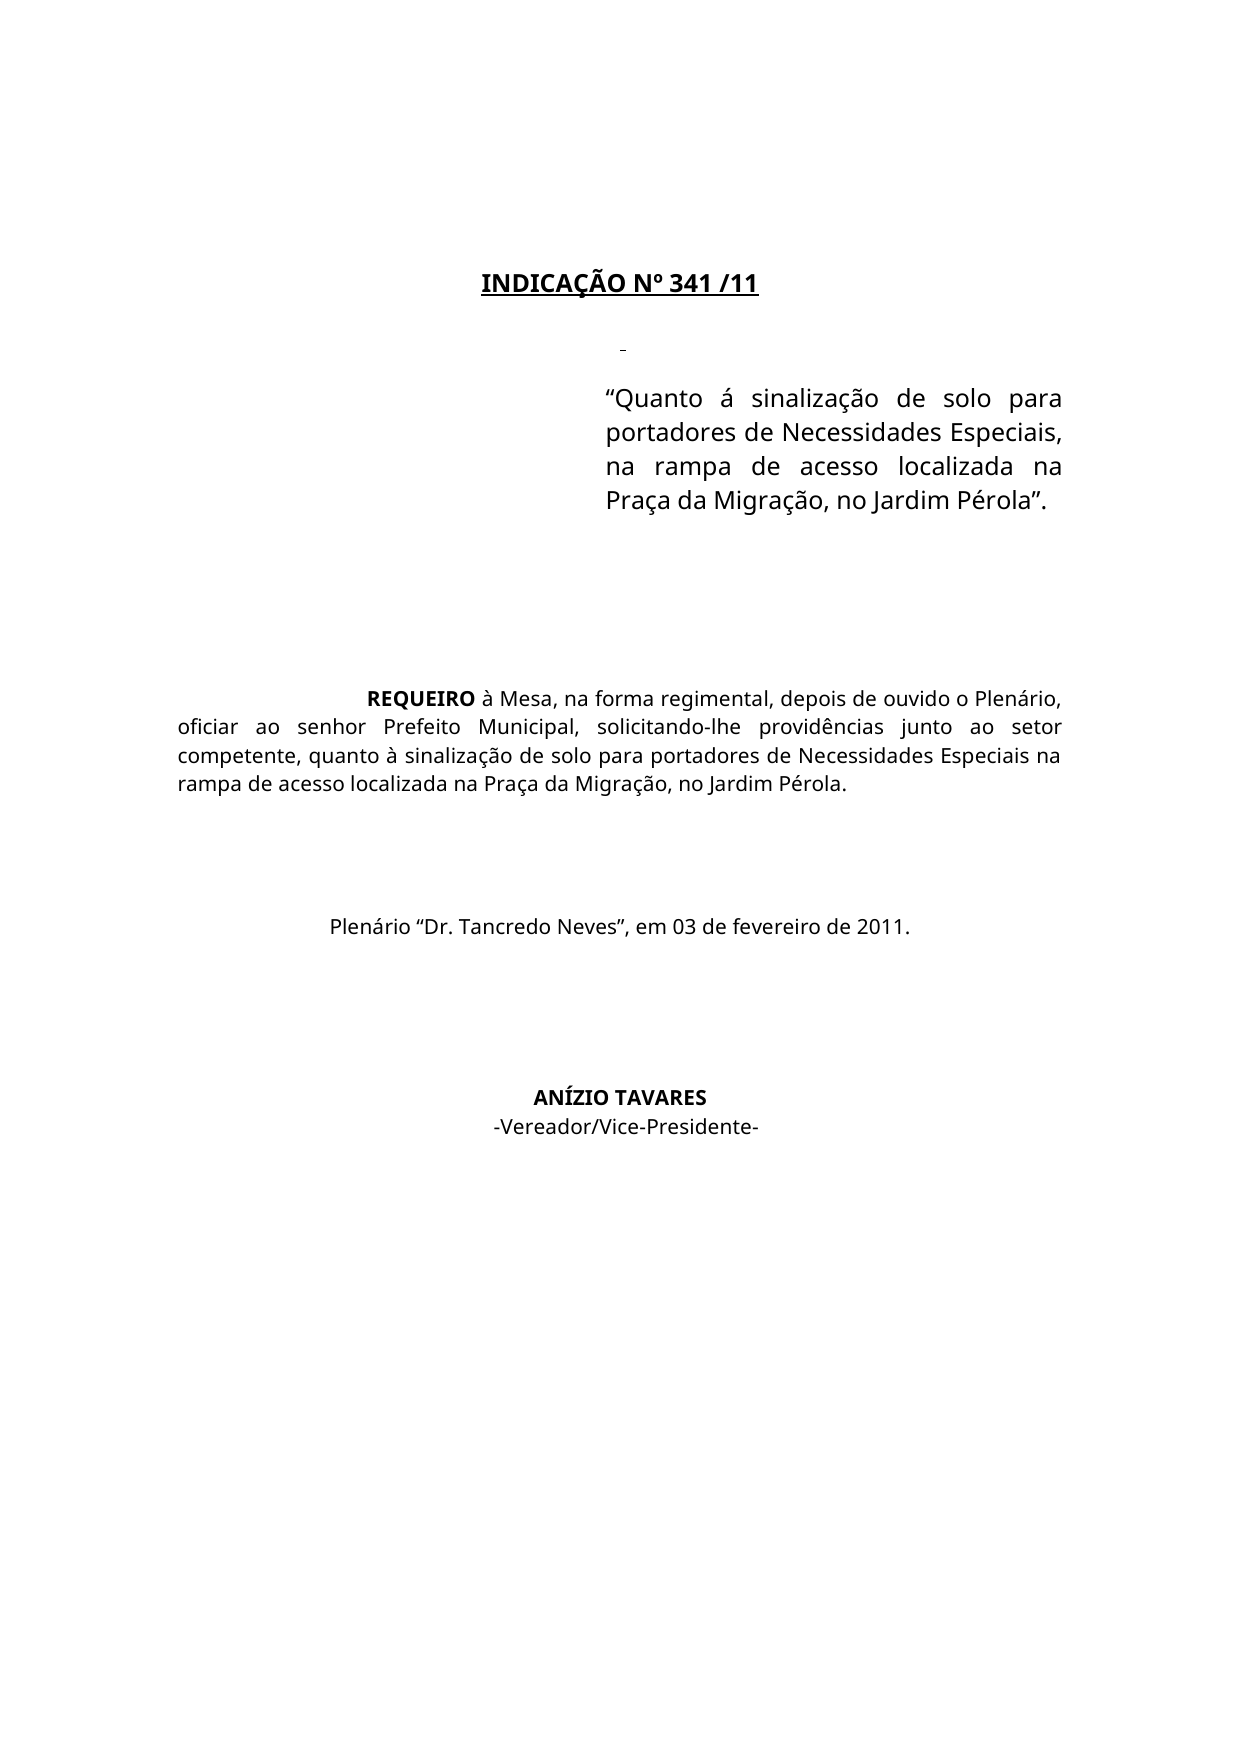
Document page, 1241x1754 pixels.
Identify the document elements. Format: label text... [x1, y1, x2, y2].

text ANÍZIO TAVARES [177, 1083, 1063, 1112]
text “Quanto á sinalização de solo para portadores de Necessidades Especiais, na rampa de acesso localizada na Praça da Migração, no Jardim Pérola”. [605, 381, 1063, 517]
title INDICAÇÃO Nº 341 /11 [177, 266, 1063, 300]
text Plenário “Dr. Tancredo Neves”, em 03 de fevereiro de 2011. [177, 912, 1063, 940]
text REQUEIRO à Mesa, na forma regimental, depois de ouvido o Plenário, oficiar ao senhor Prefeito Municipal, solicitando-lhe providências junto ao setor competente, quanto à sinalização de solo para portadores de Necessidades Especiais na rampa de acesso localizada na Praça da Migração, no Jardim Pérola. [177, 683, 1063, 798]
text -Vereador/Vice-Presidente- [177, 1112, 1063, 1140]
